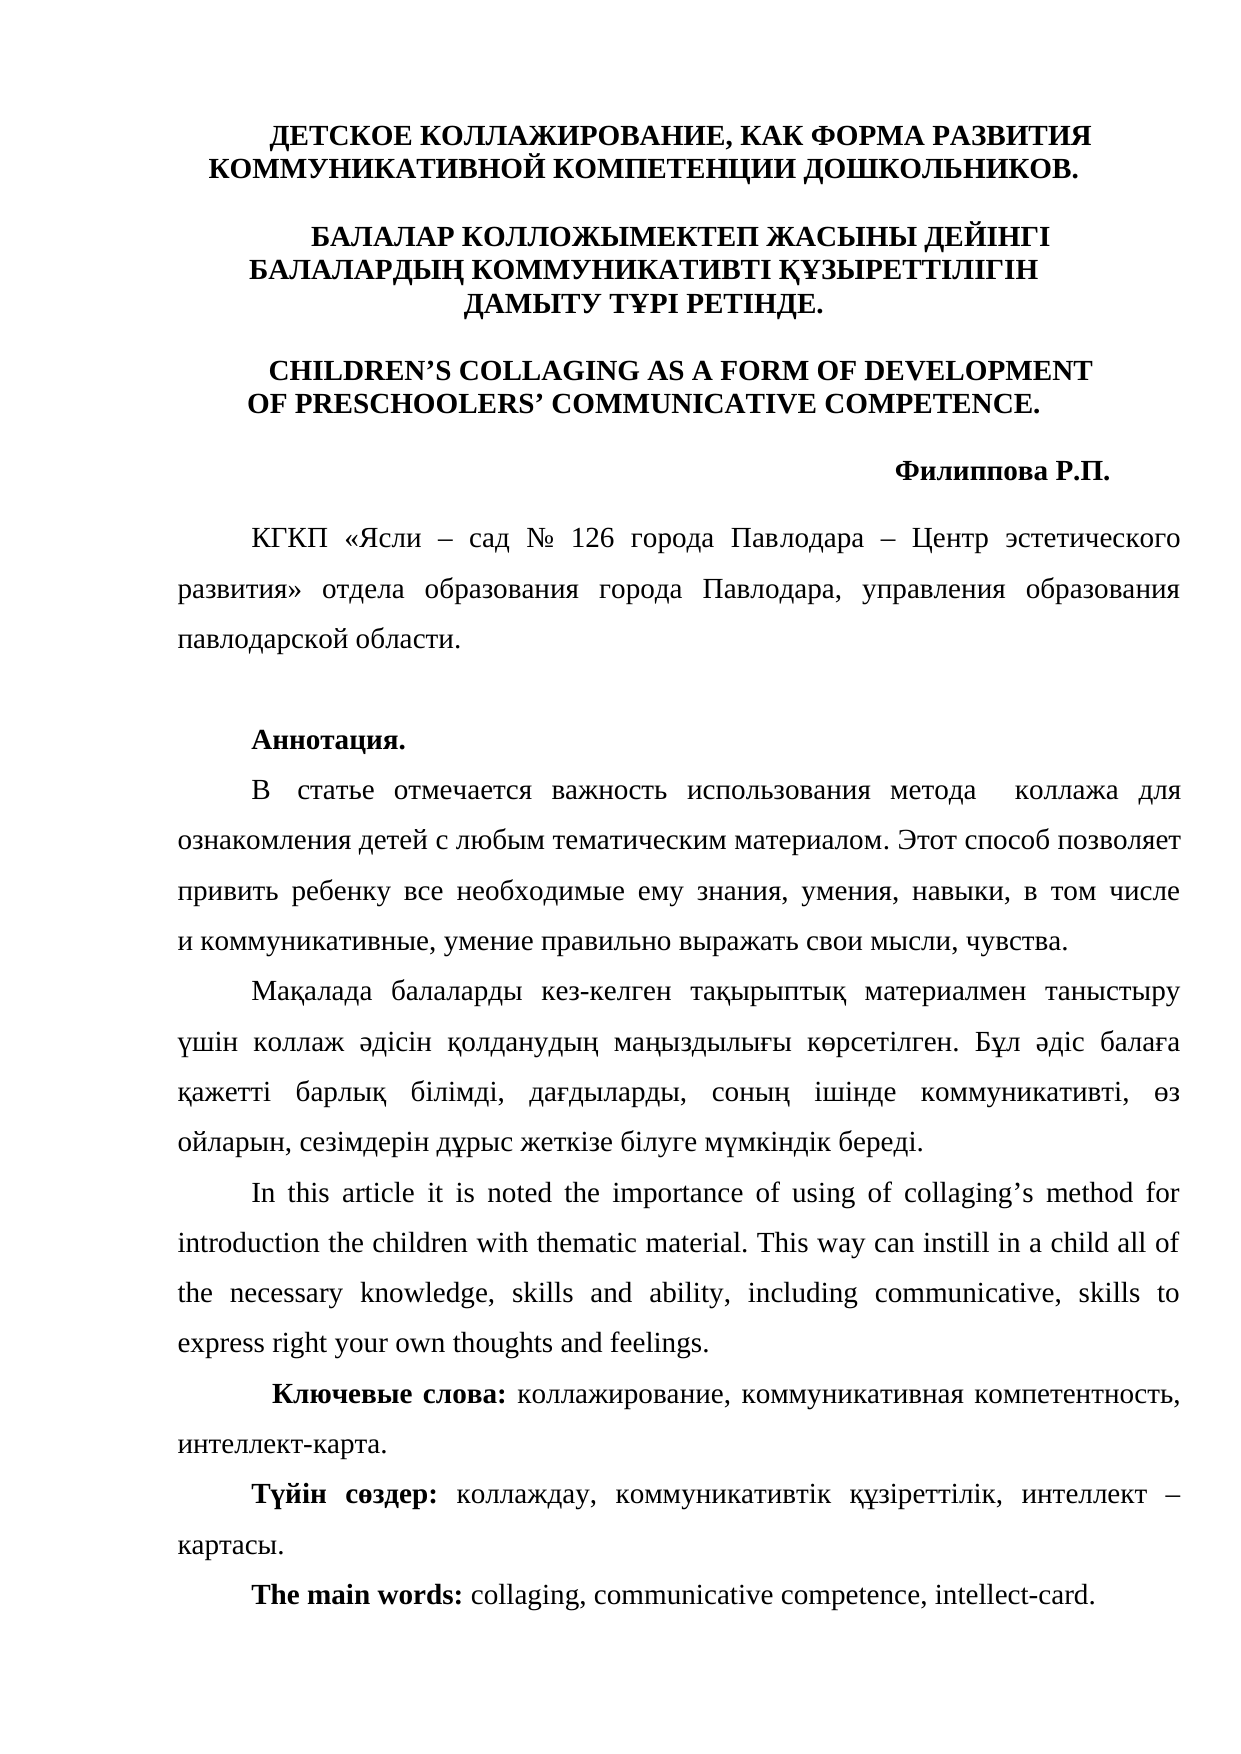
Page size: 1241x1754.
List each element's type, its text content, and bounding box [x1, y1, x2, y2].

text БАЛАЛАР КОЛЛОЖЫМЕКТЕП ЖАСЫНЫ ДЕЙІНГІ БАЛАЛАРДЫҢ КОММУНИКАТИВТІ ҚҰЗЫРЕТТІЛІГІН ДАМЫТУ ТҰРІ РЕТІНДЕ. [177, 219, 1110, 319]
text CHILDREN’S COLLAGING AS A FORM OF DEVELOPMENT OF PRESCHOOLERS’ COMMUNICATIVE COMPETENCE. [177, 353, 1110, 420]
text В статье отмечается важность использования метода коллажа для ознакомления детей с любым тематическим материалом. Этот способ позволяет привить ребенку все необходимые ему знания, умения, навыки, в том числе и коммуникативные, умение правильно выражать свои мысли, чувства. [177, 772, 1181, 957]
text Түйін сөздер: коллаждау, коммуникативтік құзіреттілік, интеллект – картасы. [177, 1477, 1181, 1560]
text Филиппова Р.П. [177, 453, 1110, 487]
text Мақалада балаларды кез-келген тақырыптық материалмен таныстыру үшін коллаж әдісін қолданудың маңыздылығы көрсетілген. Бұл әдіс балаға қажетті барлық білімді, дағдыларды, соның ішінде коммуникативті, өз ойларын, сезімдерін дұрыс жеткізе білуге мүмкіндік береді. [177, 973, 1181, 1158]
text КГКП «Ясли – сад № 126 города Павлодара – Центр эстетического развития» отдела образования города Павлодара, управления образования павлодарской области. [177, 521, 1181, 655]
text ДЕТСКОЕ КОЛЛАЖИРОВАНИЕ, КАК ФОРМА РАЗВИТИЯ КОММУНИКАТИВНОЙ КОМПЕТЕНЦИИ ДОШКОЛЬНИКОВ. [177, 118, 1110, 185]
text Аннотация. [177, 722, 1181, 755]
text The main words: collaging, communicative competence, intellect-card. [177, 1577, 1181, 1611]
text In this article it is noted the importance of using of collaging’s method for introduction the children with thematic material. This way can instill in a child all of the necessary knowledge, skills and ability, including communicative, skills to express right your own thoughts and feelings. [177, 1175, 1181, 1359]
text Ключевые слова: коллажирование, коммуникативная компетентность, интеллект-карта. [177, 1376, 1181, 1460]
